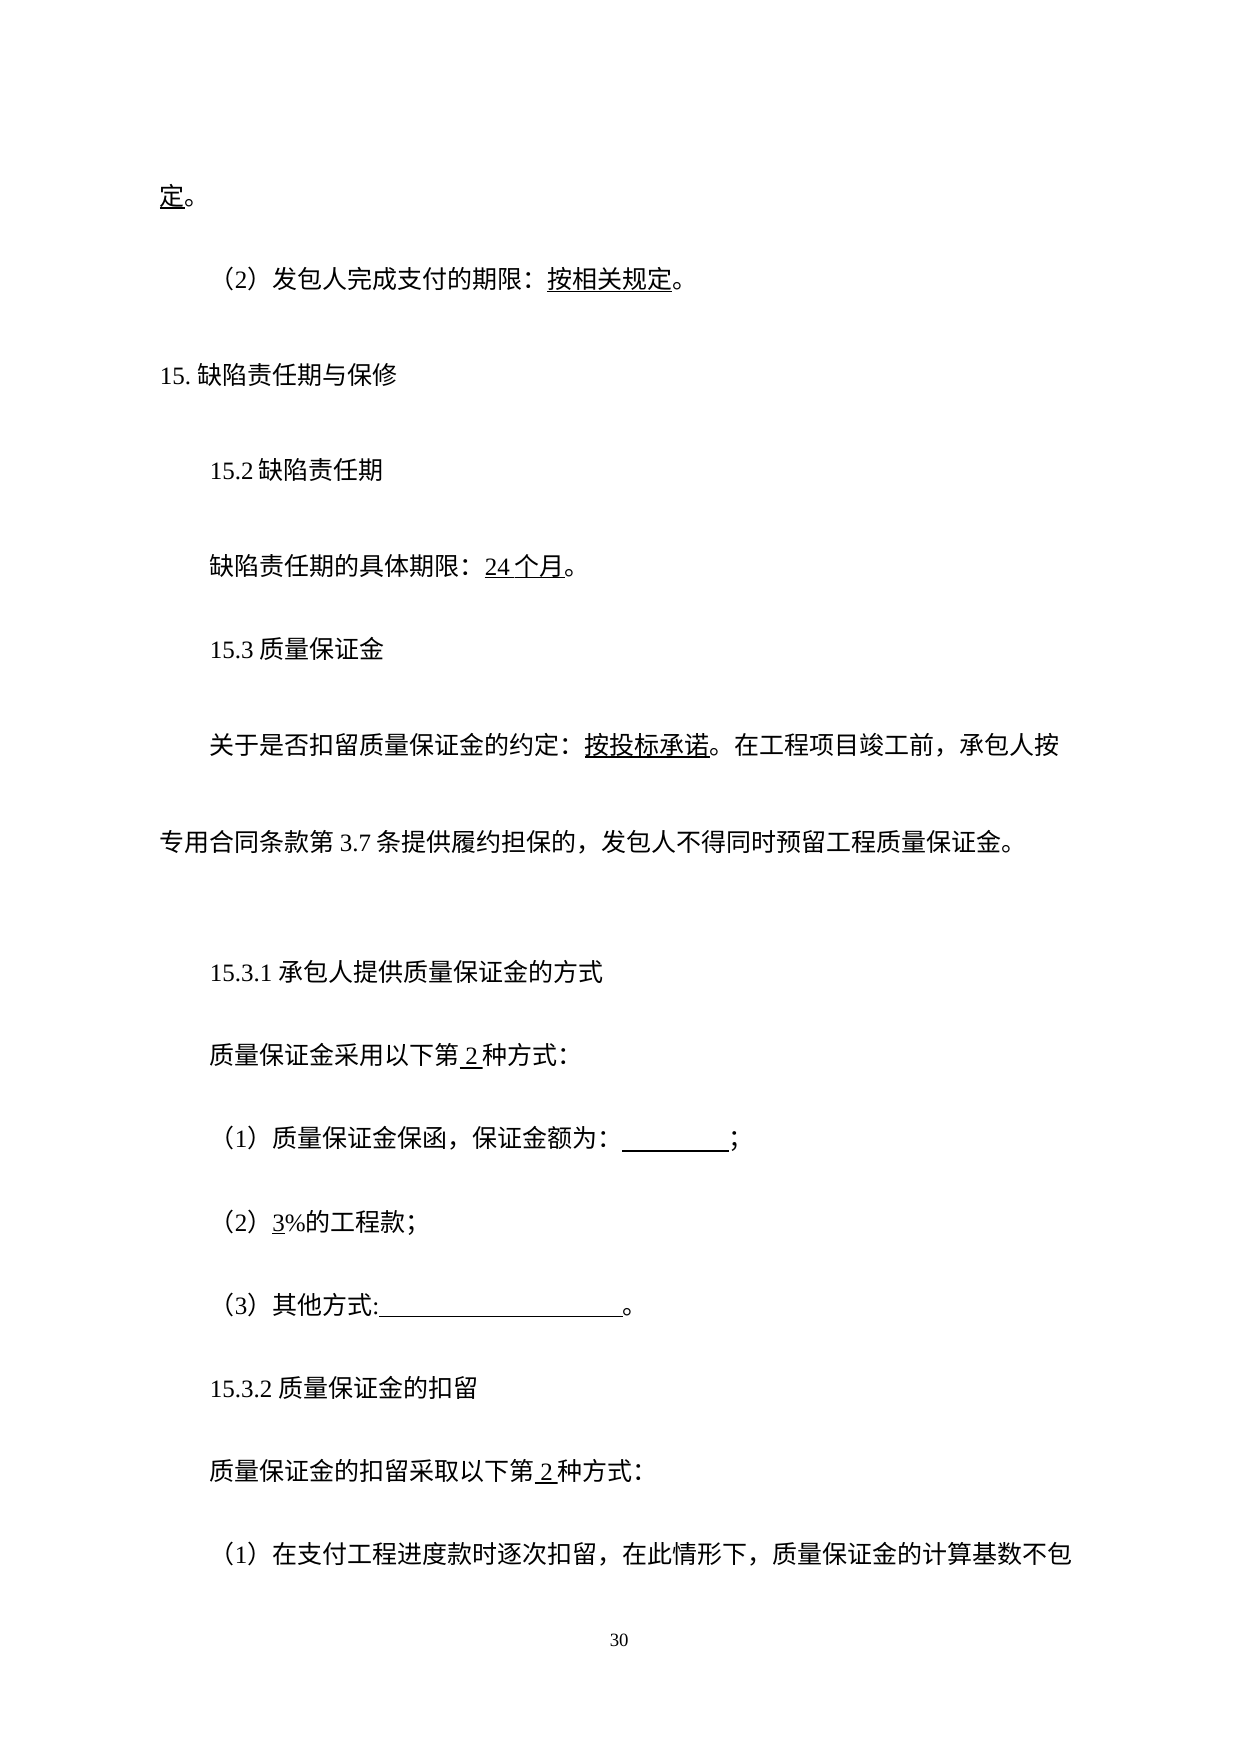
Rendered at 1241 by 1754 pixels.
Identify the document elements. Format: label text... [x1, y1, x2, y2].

text 15.2缺陷责任期 [159, 436, 1078, 501]
text （3）其他方式: 。 [159, 1271, 1078, 1336]
text 质量保证金的扣留采取以下第 2种方式： [159, 1437, 1078, 1502]
text （2）发包人完成支付的期限：按相关规定。 [159, 245, 1078, 310]
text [159, 162, 1078, 227]
text 15.3.2 质量保证金的扣留 [159, 1354, 1078, 1419]
text 关于是否扣留质量保证金的约定：按投标承诺。在工程项目竣工前，承包人按专用合同条款第3.7条提供履约担保的，发包人不得同时预留工程质量保证金。 [159, 711, 1078, 873]
text 质量保证金采用以下第 2种方式： [159, 1021, 1078, 1086]
text 15.3 质量保证金 [159, 615, 1078, 680]
subtitle 15. 缺陷责任期与保修 [159, 341, 1078, 406]
text 缺陷责任期的具体期限：24个月。 [159, 532, 1078, 597]
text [159, 1520, 1078, 1585]
text （2）3%的工程款； [159, 1188, 1078, 1253]
text （1）质量保证金保函，保证金额为： ； [159, 1104, 1078, 1169]
text 15.3.1 承包人提供质量保证金的方式 [159, 938, 1078, 1003]
